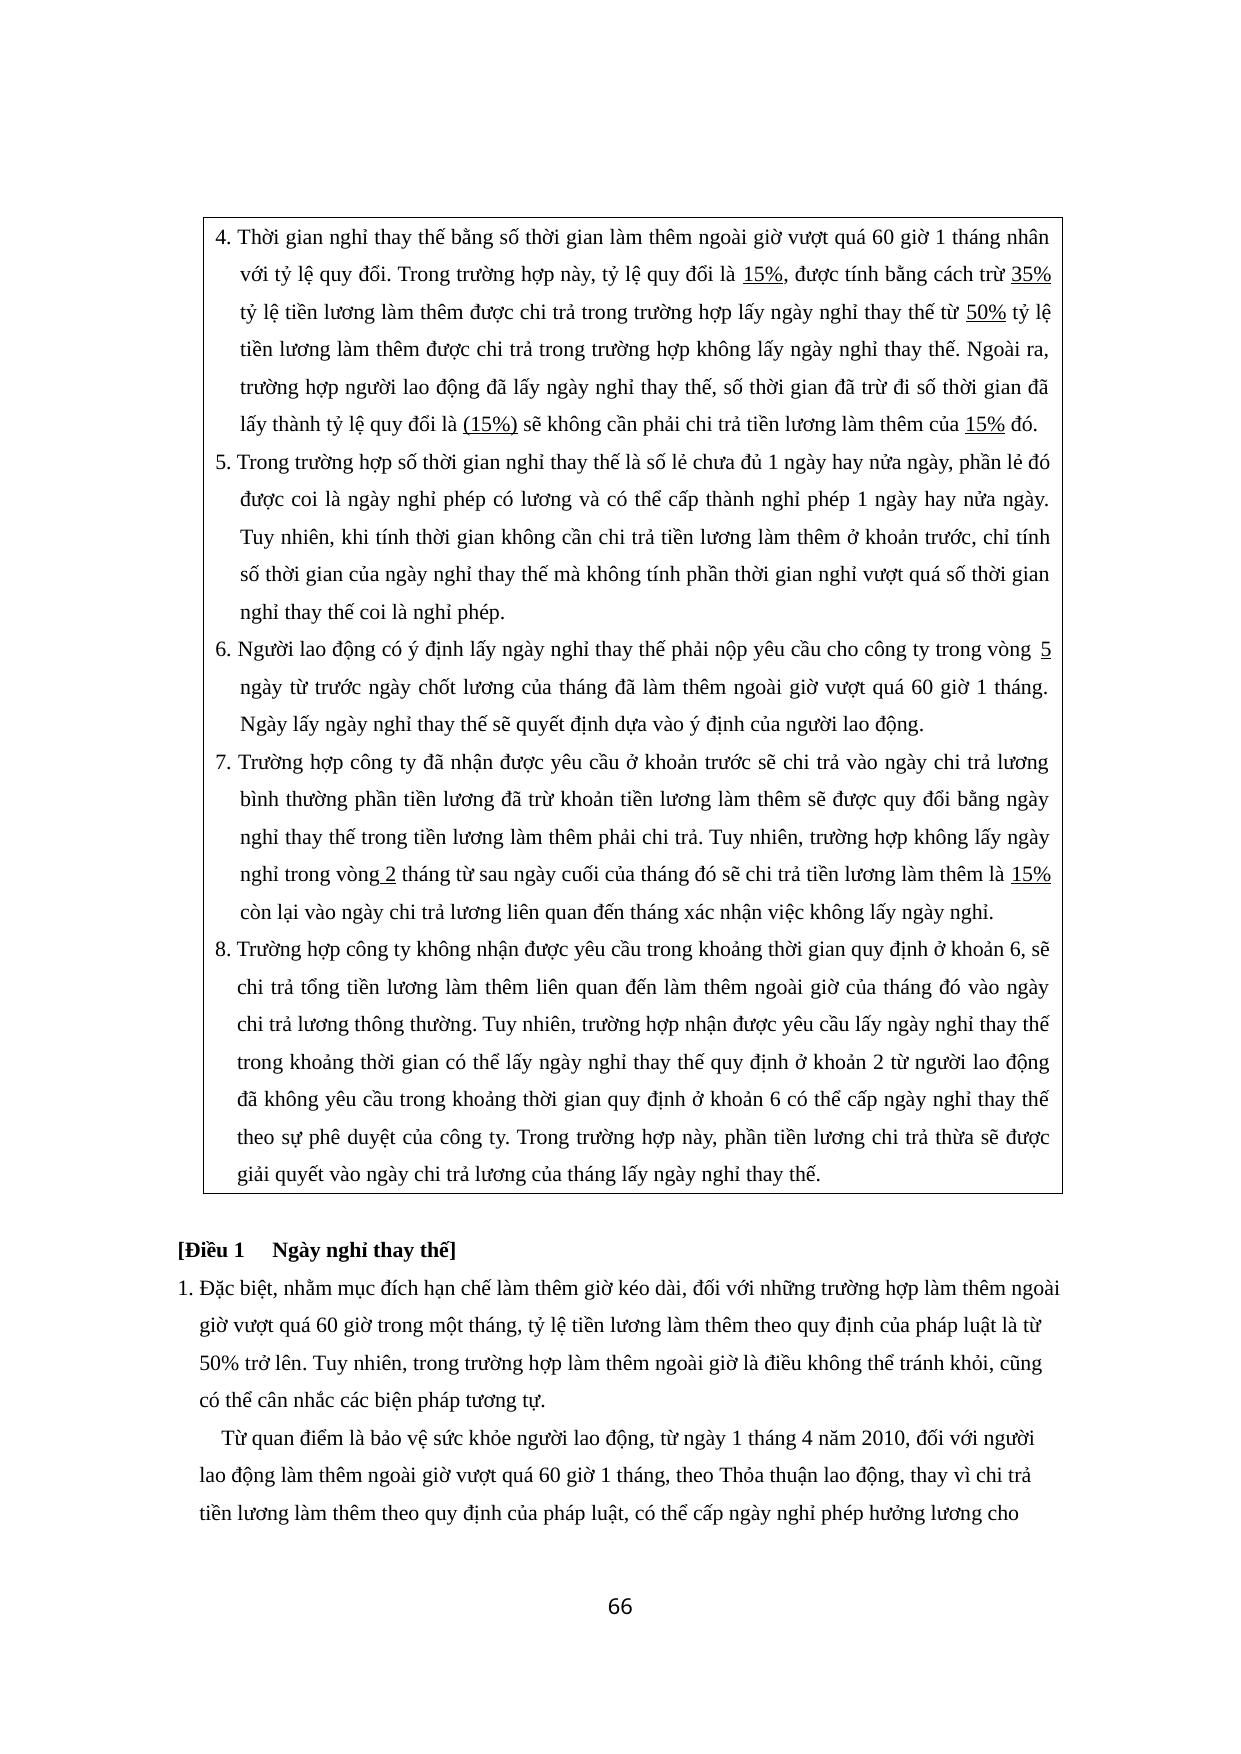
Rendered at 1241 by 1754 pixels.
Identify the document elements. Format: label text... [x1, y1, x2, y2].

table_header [204, 218, 1062, 1193]
subtitle Ngày nghỉ thay thế] [177, 1231, 1063, 1269]
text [199, 1419, 1063, 1531]
text 1. Đặc biệt, nhằm mục đích hạn chế làm thêm giờ kéo dài, đối với những trường hợp làm thêm ngoài giờ vượt quá 60 giờ trong một tháng, tỷ lệ tiền lương làm thêm theo quy định của pháp luật là từ 50% trở lên. Tuy nhiên, trong trường hợp làm thêm ngoài giờ là điều không thể tránh khỏi, cũng có thể cân nhắc các biện pháp tương tự. [177, 1269, 1063, 1419]
